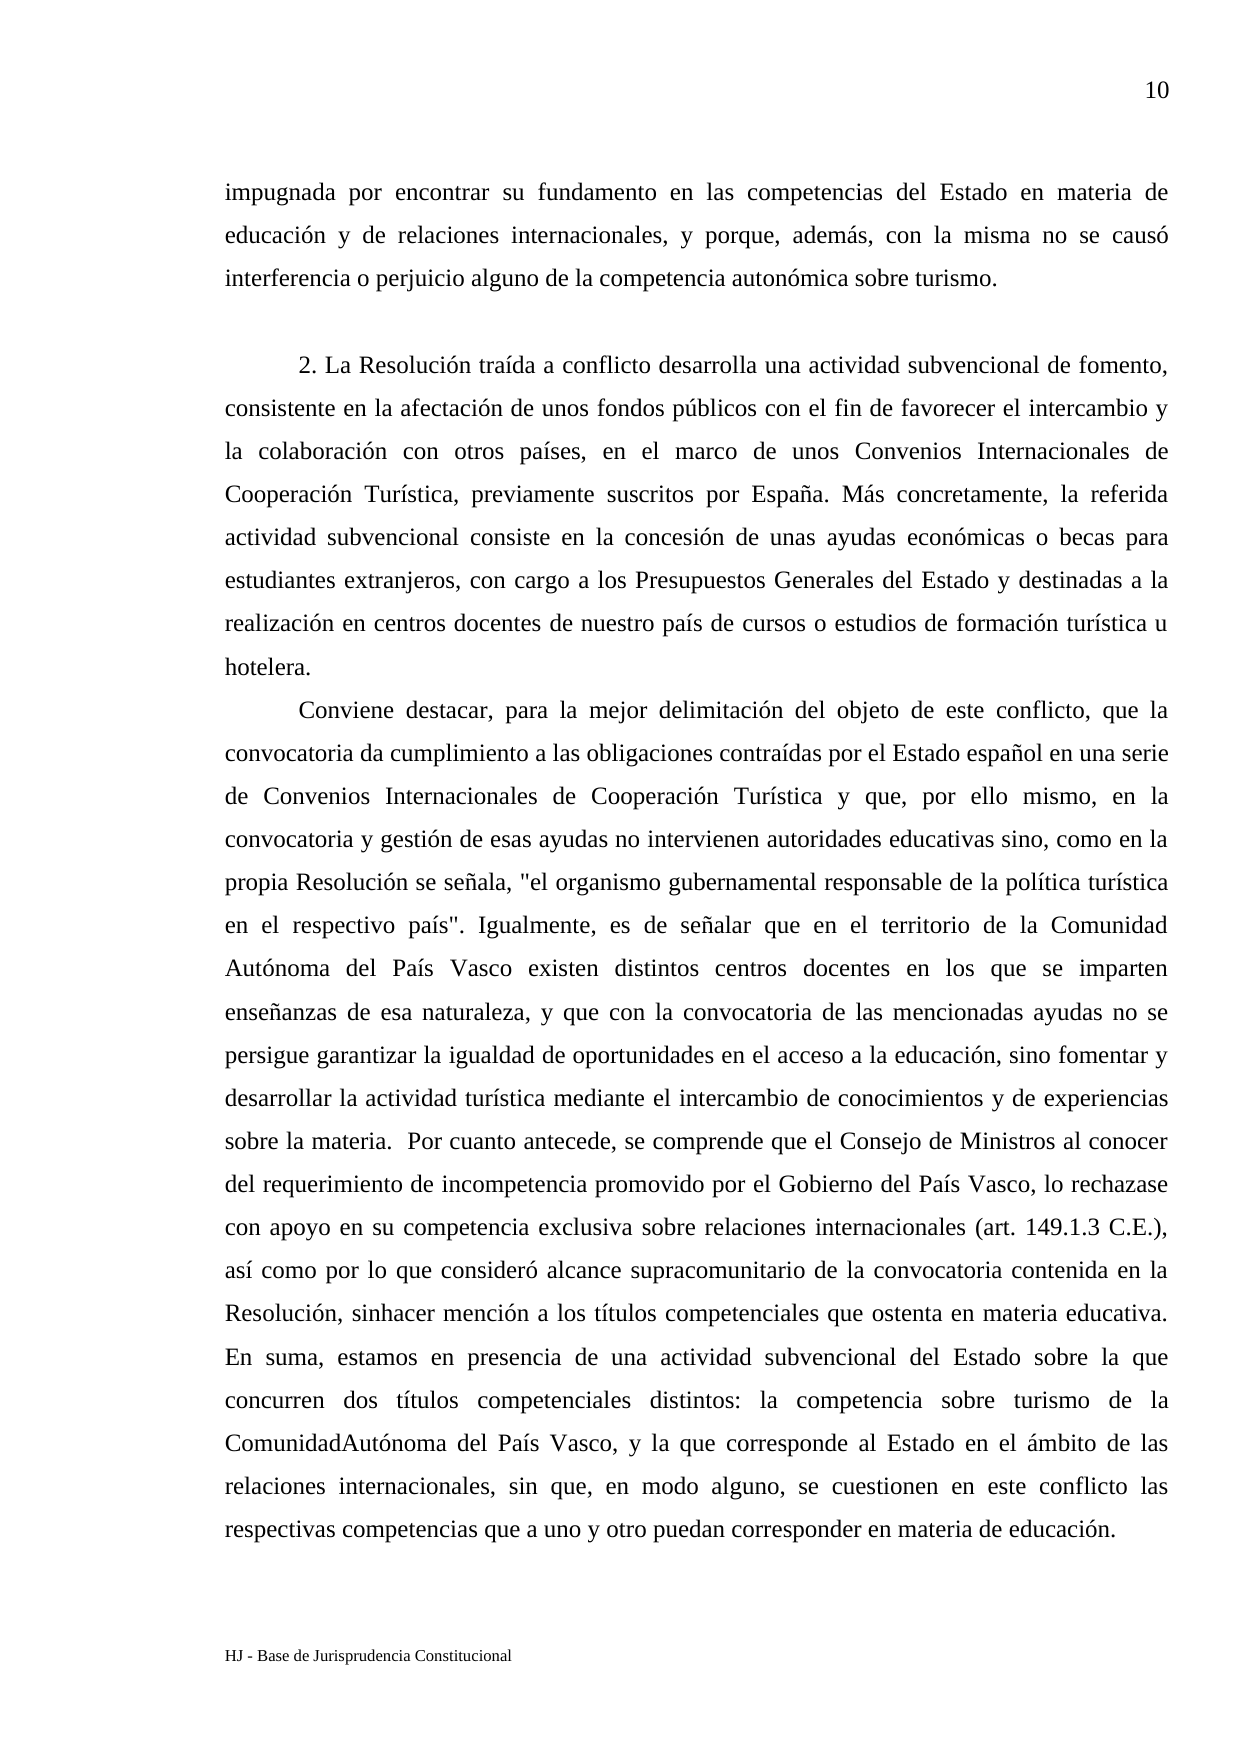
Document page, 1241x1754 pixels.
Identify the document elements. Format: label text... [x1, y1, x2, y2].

text Conviene destacar, para la mejor delimitación del objeto de este conflicto, que la convocatoria da cumplimiento a las obligaciones contraídas por el Estado español en una serie de Convenios Internacionales de Cooperación Turística y que, por ello mismo, en la convocatoria y gestión de esas ayudas no intervienen autoridades educativas sino, como en la propia Resolución se señala, "el organismo gubernamental responsable de la política turística en el respectivo país". Igualmente, es de señalar que en el territorio de la Comunidad Autónoma del País Vasco existen distintos centros docentes en los que se imparten enseñanzas de esa naturaleza, y que con la convocatoria de las mencionadas ayudas no se persigue garantizar la igualdad de oportunidades en el acceso a la educación, sino fomentar y desarrollar la actividad turística mediante el intercambio de conocimientos y de experiencias sobre la materia. Por cuanto antecede, se comprende que el Consejo de Ministros al conocer del requerimiento de incompetencia promovido por el Gobierno del País Vasco, lo rechazase con apoyo en su competencia exclusiva sobre relaciones internacionales (art. 149.1.3 C.E.), así como por lo que consideró alcance supracomunitario de la convocatoria contenida en la Resolución, sinhacer mención a los títulos competenciales que ostenta en materia educativa. En suma, estamos en presencia de una actividad subvencional del Estado sobre la que concurren dos títulos competenciales distintos: la competencia sobre turismo de la ComunidadAutónoma del País Vasco, y la que corresponde al Estado en el ámbito de las relaciones internacionales, sin que, en modo alguno, se cuestionen en este conflicto las respectivas competencias que a uno y otro puedan corresponder en materia de educación. [224, 695, 1169, 1543]
text 2. La Resolución traída a conflicto desarrolla una actividad subvencional de fomento, consistente en la afectación de unos fondos públicos con el fin de favorecer el intercambio y la colaboración con otros países, en el marco de unos Convenios Internacionales de Cooperación Turística, previamente suscritos por España. Más concretamente, la referida actividad subvencional consiste en la concesión de unas ayudas económicas o becas para estudiantes extranjeros, con cargo a los Presupuestos Generales del Estado y destinadas a la realización en centros docentes de nuestro país de cursos o estudios de formación turística u hotelera. [224, 350, 1169, 680]
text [224, 177, 1169, 292]
